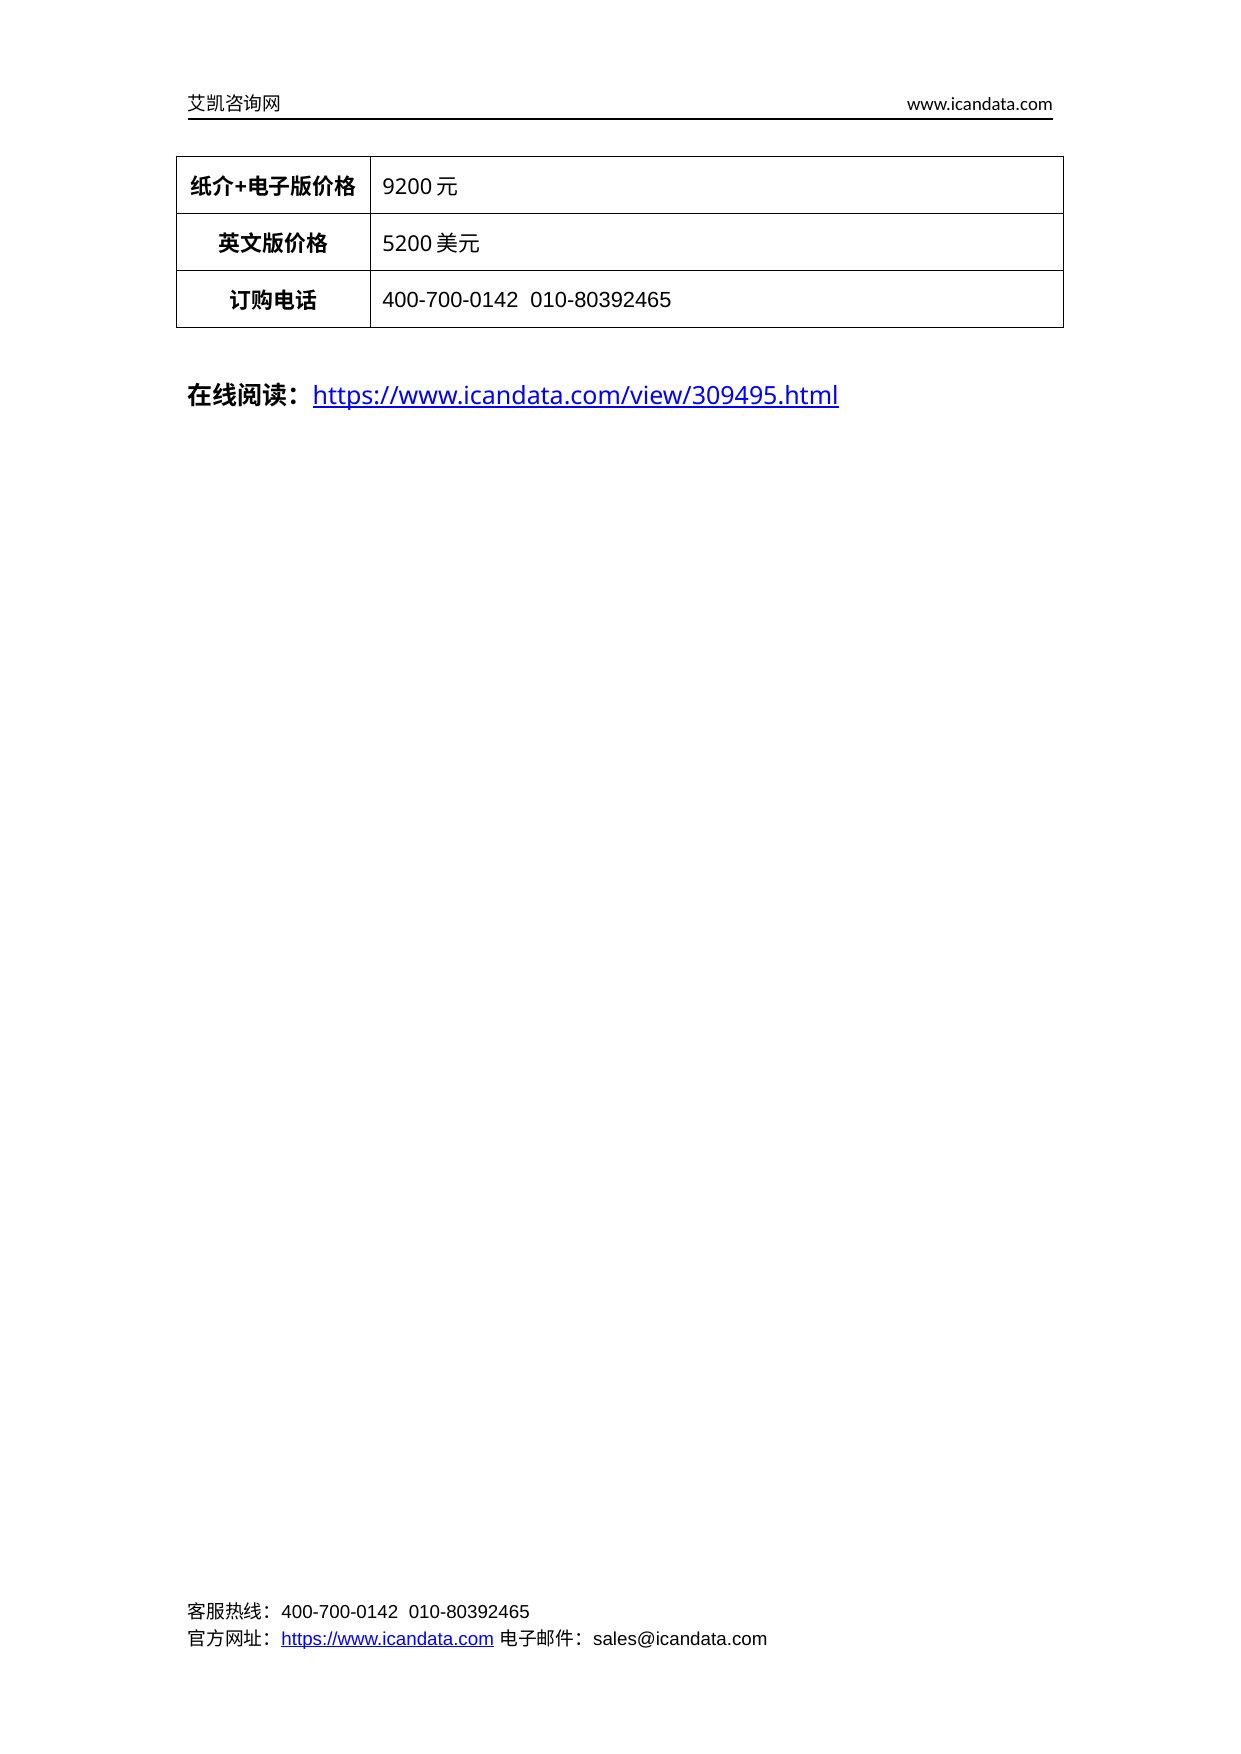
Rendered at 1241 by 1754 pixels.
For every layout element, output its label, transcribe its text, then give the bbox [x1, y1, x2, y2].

table_cell 400-700-0142 010-80392465 [371, 271, 1063, 327]
table_cell 5200美元 [371, 214, 1063, 270]
table_cell 9200元 [371, 157, 1063, 213]
table_cell 订购电话 [177, 271, 370, 327]
table_cell 纸介+电子版价格 [177, 157, 370, 213]
table_cell 英文版价格 [177, 214, 370, 270]
text 在线阅读：https://www.icandata.com/view/309495.html [187, 361, 1053, 426]
